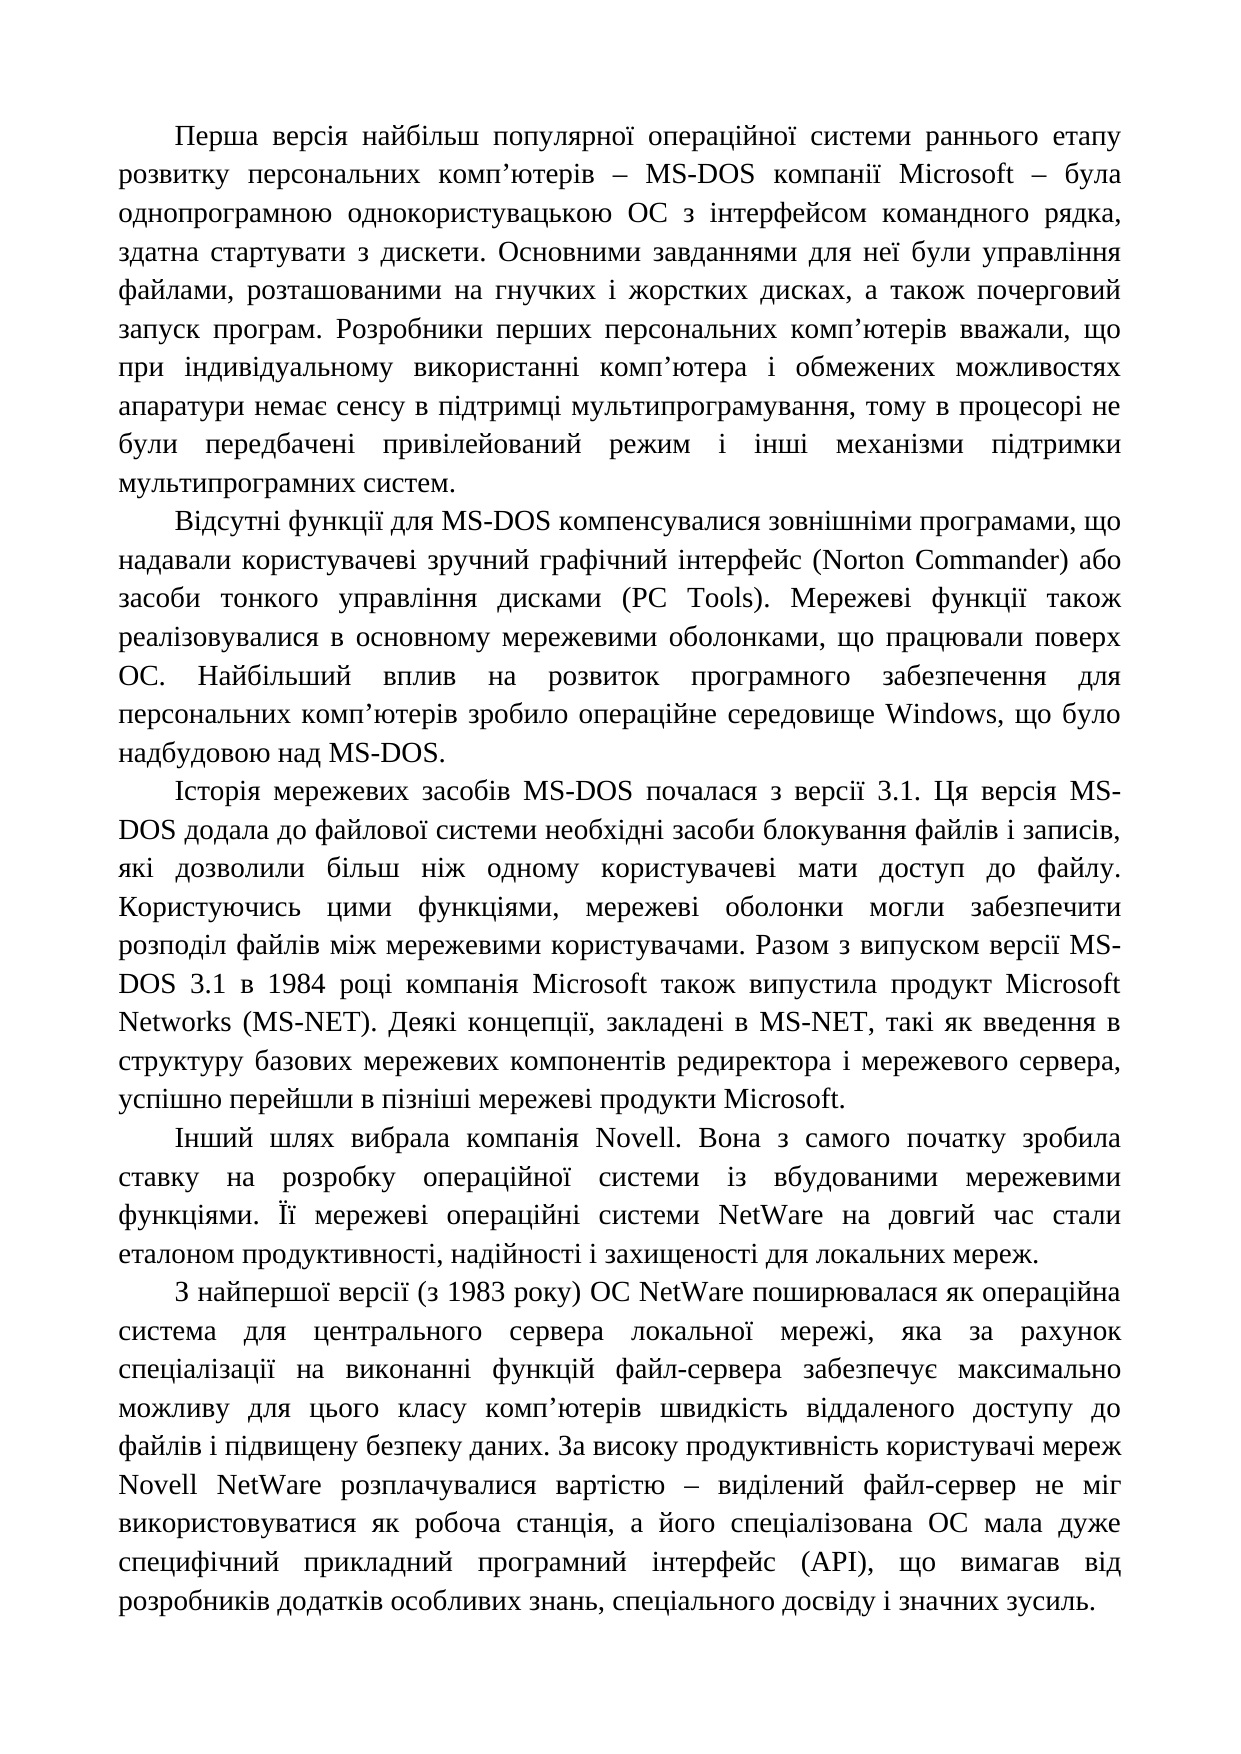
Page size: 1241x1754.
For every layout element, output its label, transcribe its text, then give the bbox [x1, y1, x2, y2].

text Інший шлях вибрала компанія Novell. Вона з самого початку зробила ставку на розробку операційної системи із вбудованими мережевими функціями. Її мережеві операційні системи NetWare на довгий час стали еталоном продуктивності, надійності і захищеності для локальних мереж. [118, 1120, 1122, 1269]
text Відсутні функції для MS-DOS компенсувалися зовнішніми програмами, що надавали користувачеві зручний графічний інтерфейс (Norton Commander) або засоби тонкого управління дисками (PC Tools). Мережеві функції також реалізовувалися в основному мережевими оболонками, що працювали поверх ОС. Найбільший вплив на розвиток програмного забезпечення для персональних комп’ютерів зробило операційне середовище Windows, що було надбудовою над MS-DOS. [118, 503, 1122, 768]
text З найпершої версії (з 1983 року) ОС NetWare поширювалася як операційна система для центрального сервера локальної мережі, яка за рахунок спеціалізації на виконанні функцій файл-сервера забезпечує максимально можливу для цього класу комп’ютерів швидкість віддаленого доступу до файлів і підвищену безпеку даних. За високу продуктивність користувачі мереж Novell NetWare розплачувалися вартістю – виділений файл-сервер не міг використовуватися як робоча станція, а його спеціалізована ОС мала дуже специфічний прикладний програмний інтерфейс (API), що вимагав від розробників додатків особливих знань, спеціального досвіду і значних зусиль. [118, 1274, 1122, 1616]
text Перша версія найбільш популярної операційної системи раннього етапу розвитку персональних комп’ютерів – MS-DOS компанії Microsoft – була однопрограмною однокористувацькою ОС з інтерфейсом командного рядка, здатна стартувати з дискети. Основними завданнями для неї були управління файлами, розташованими на гнучких і жорстких дисках, а також почерговий запуск програм. Розробники перших персональних комп’ютерів вважали, що при індивідуальному використанні комп’ютера і обмежених можливостях апаратури немає сенсу в підтримці мультипрограмування, тому в процесорі не були передбачені привілейований режим і інші механізми підтримки мультипрограмних систем. [118, 118, 1122, 498]
text Історія мережевих засобів MS-DOS почалася з версії 3.1. Ця версія MS-DOS додала до файлової системи необхідні засоби блокування файлів і записів, які дозволили більш ніж одному користувачеві мати доступ до файлу. Користуючись цими функціями, мережеві оболонки могли забезпечити розподіл файлів між мережевими користувачами. Разом з випуском версії MS-DOS 3.1 в 1984 році компанія Microsoft також випустила продукт Microsoft Networks (MS-NET). Деякі концепції, закладені в MS-NET, такі як введення в структуру базових мережевих компонентів редиректора і мережевого сервера, успішно перейшли в пізніші мережеві продукти Microsoft. [118, 773, 1122, 1115]
